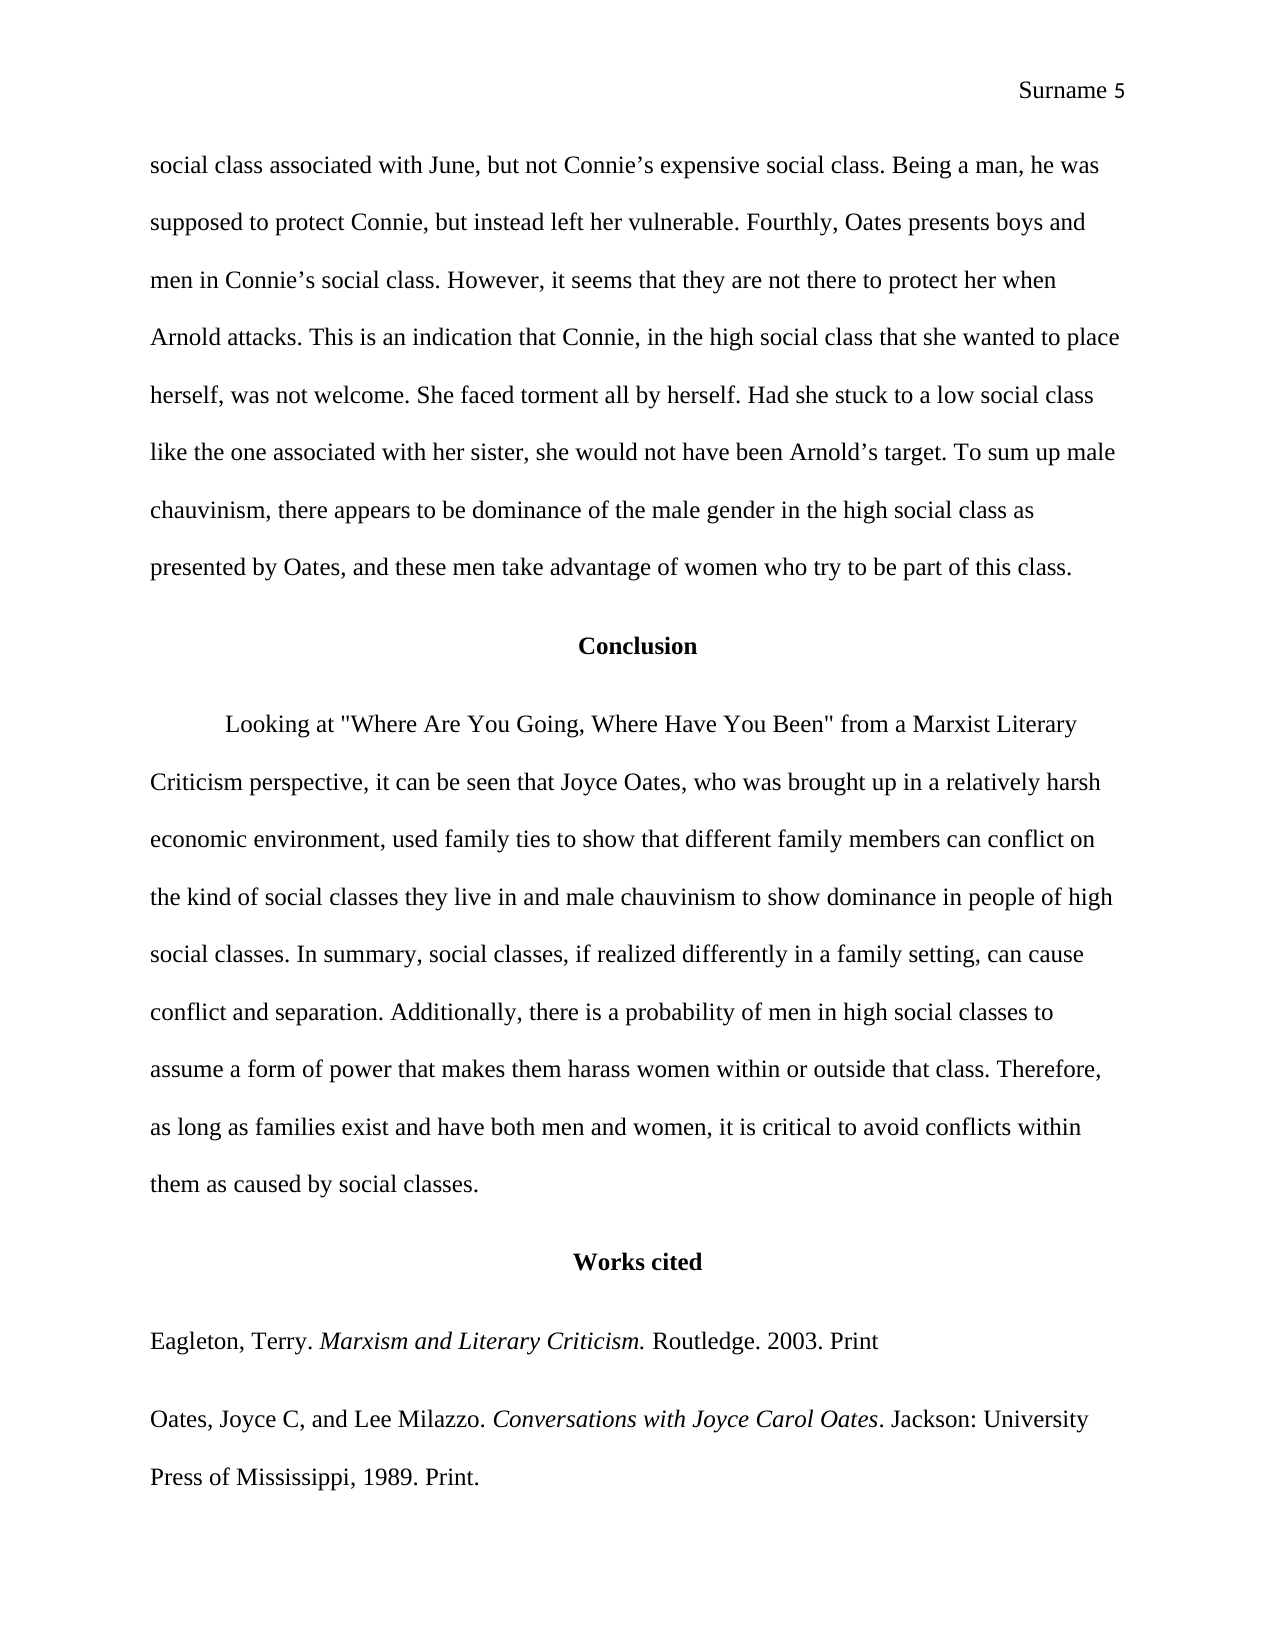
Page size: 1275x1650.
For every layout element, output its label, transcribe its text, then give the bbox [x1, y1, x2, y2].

subtitle Works cited [150, 1247, 1125, 1276]
subtitle Conclusion [150, 631, 1125, 659]
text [150, 150, 1125, 581]
text Oates, Joyce C, and Lee Milazzo. Conversations with Joyce Carol Oates. Jackson: University Press of Mississippi, 1989. Print. [150, 1404, 1125, 1490]
text Eagleton, Terry. Marxism and Literary Criticism. Routledge. 2003. Print [150, 1326, 1125, 1354]
text Looking at "Where Are You Going, Where Have You Been" from a Marxist Literary Criticism perspective, it can be seen that Joyce Oates, who was brought up in a relatively harsh economic environment, used family ties to show that different family members can conflict on the kind of social classes they live in and male chauvinism to show dominance in people of high social classes. In summary, social classes, if realized differently in a family setting, can cause conflict and separation. Additionally, there is a probability of men in high social classes to assume a form of power that makes them harass women within or outside that class. Therefore, as long as families exist and have both men and women, it is critical to avoid conflicts within them as caused by social classes. [150, 709, 1125, 1198]
